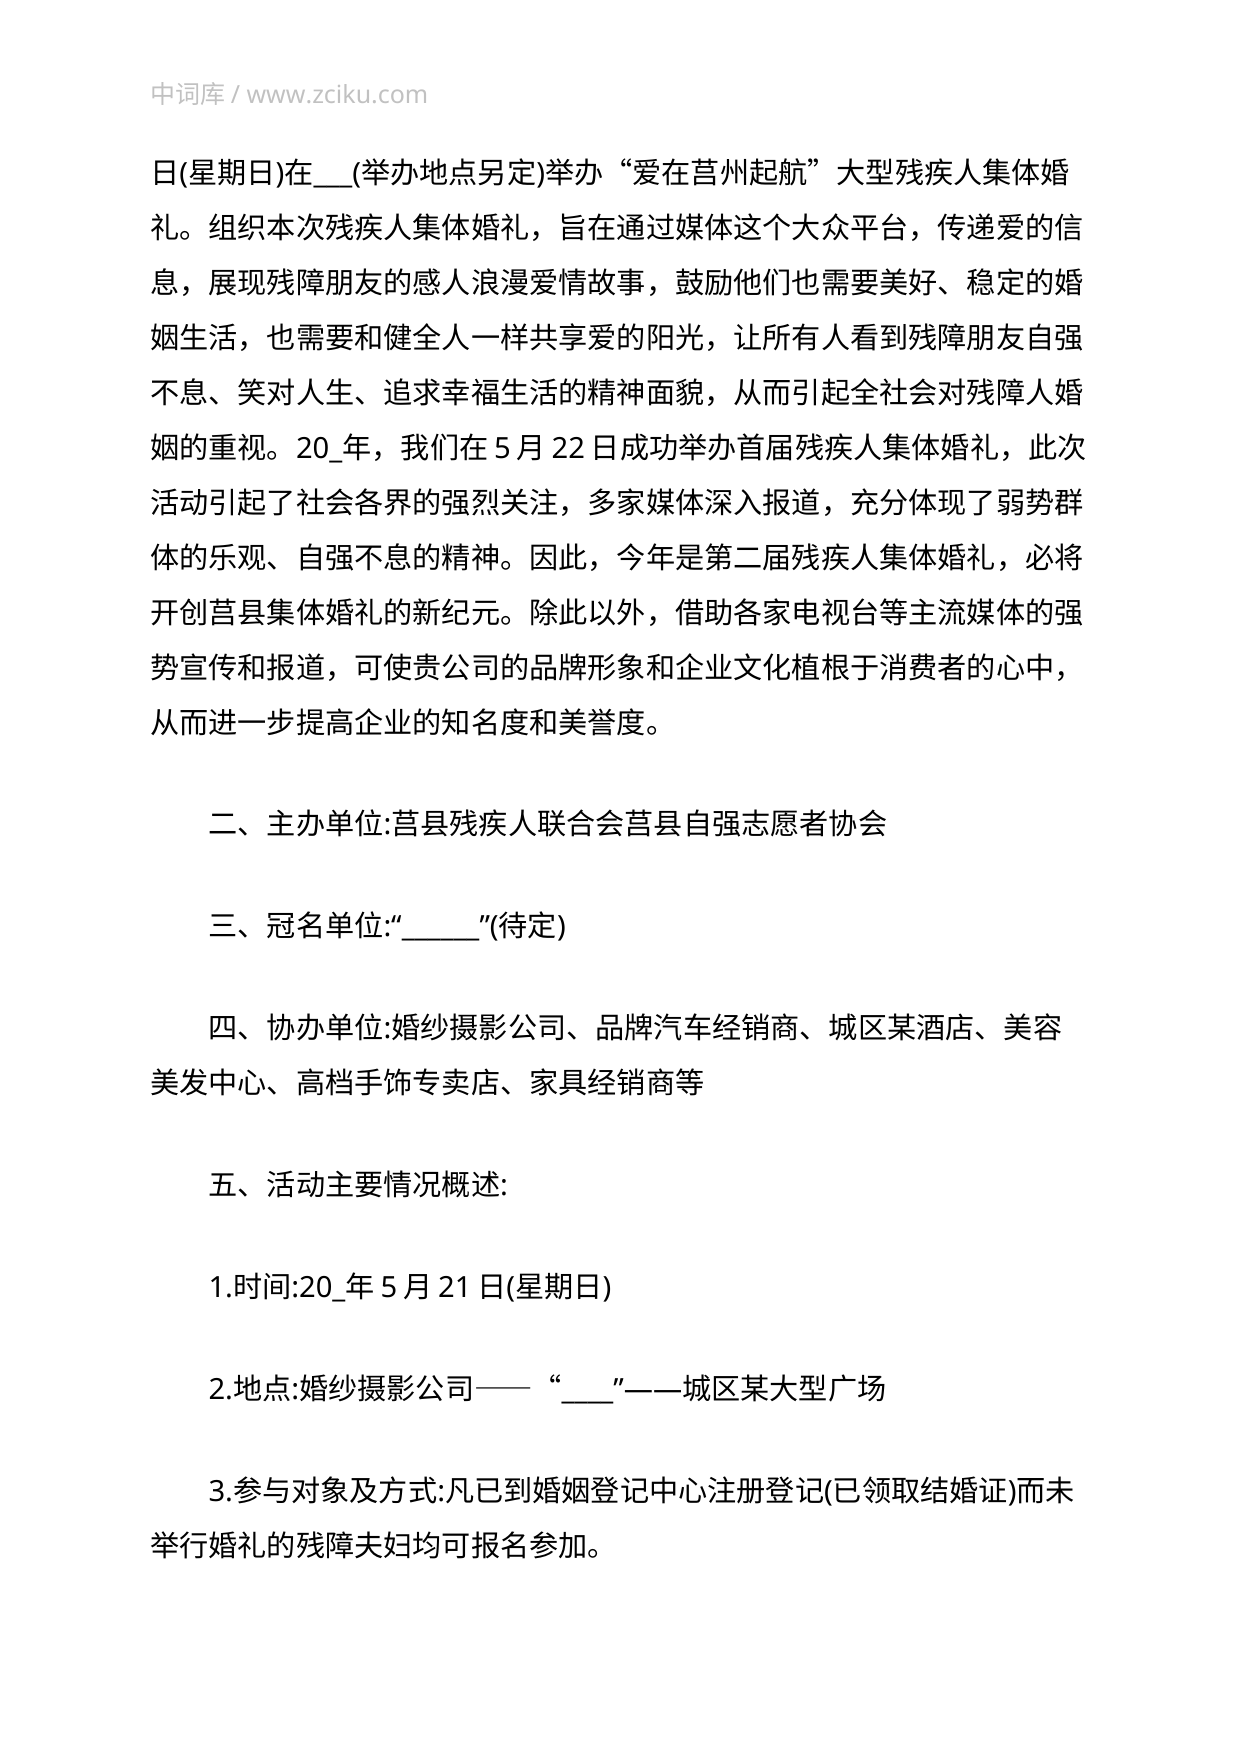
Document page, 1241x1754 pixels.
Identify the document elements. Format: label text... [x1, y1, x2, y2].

text 3.参与对象及方式:凡已到婚姻登记中心注册登记(已领取结婚证)而未举行婚礼的残障夫妇均可报名参加。 [150, 1468, 1090, 1565]
text 二、主办单位:莒县残疾人联合会莒县自强志愿者协会 [150, 801, 1090, 843]
text 2.地点:婚纱摄影公司——“____”——城区某大型广场 [150, 1366, 1090, 1408]
text 三、冠名单位:“______”(待定) [150, 903, 1090, 945]
text 五、活动主要情况概述: [150, 1162, 1090, 1204]
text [150, 150, 1090, 741]
text 1.时间:20_年5月21日(星期日) [150, 1264, 1090, 1306]
text 四、协办单位:婚纱摄影公司、品牌汽车经销商、城区某酒店、美容美发中心、高档手饰专卖店、家具经销商等 [150, 1005, 1090, 1102]
